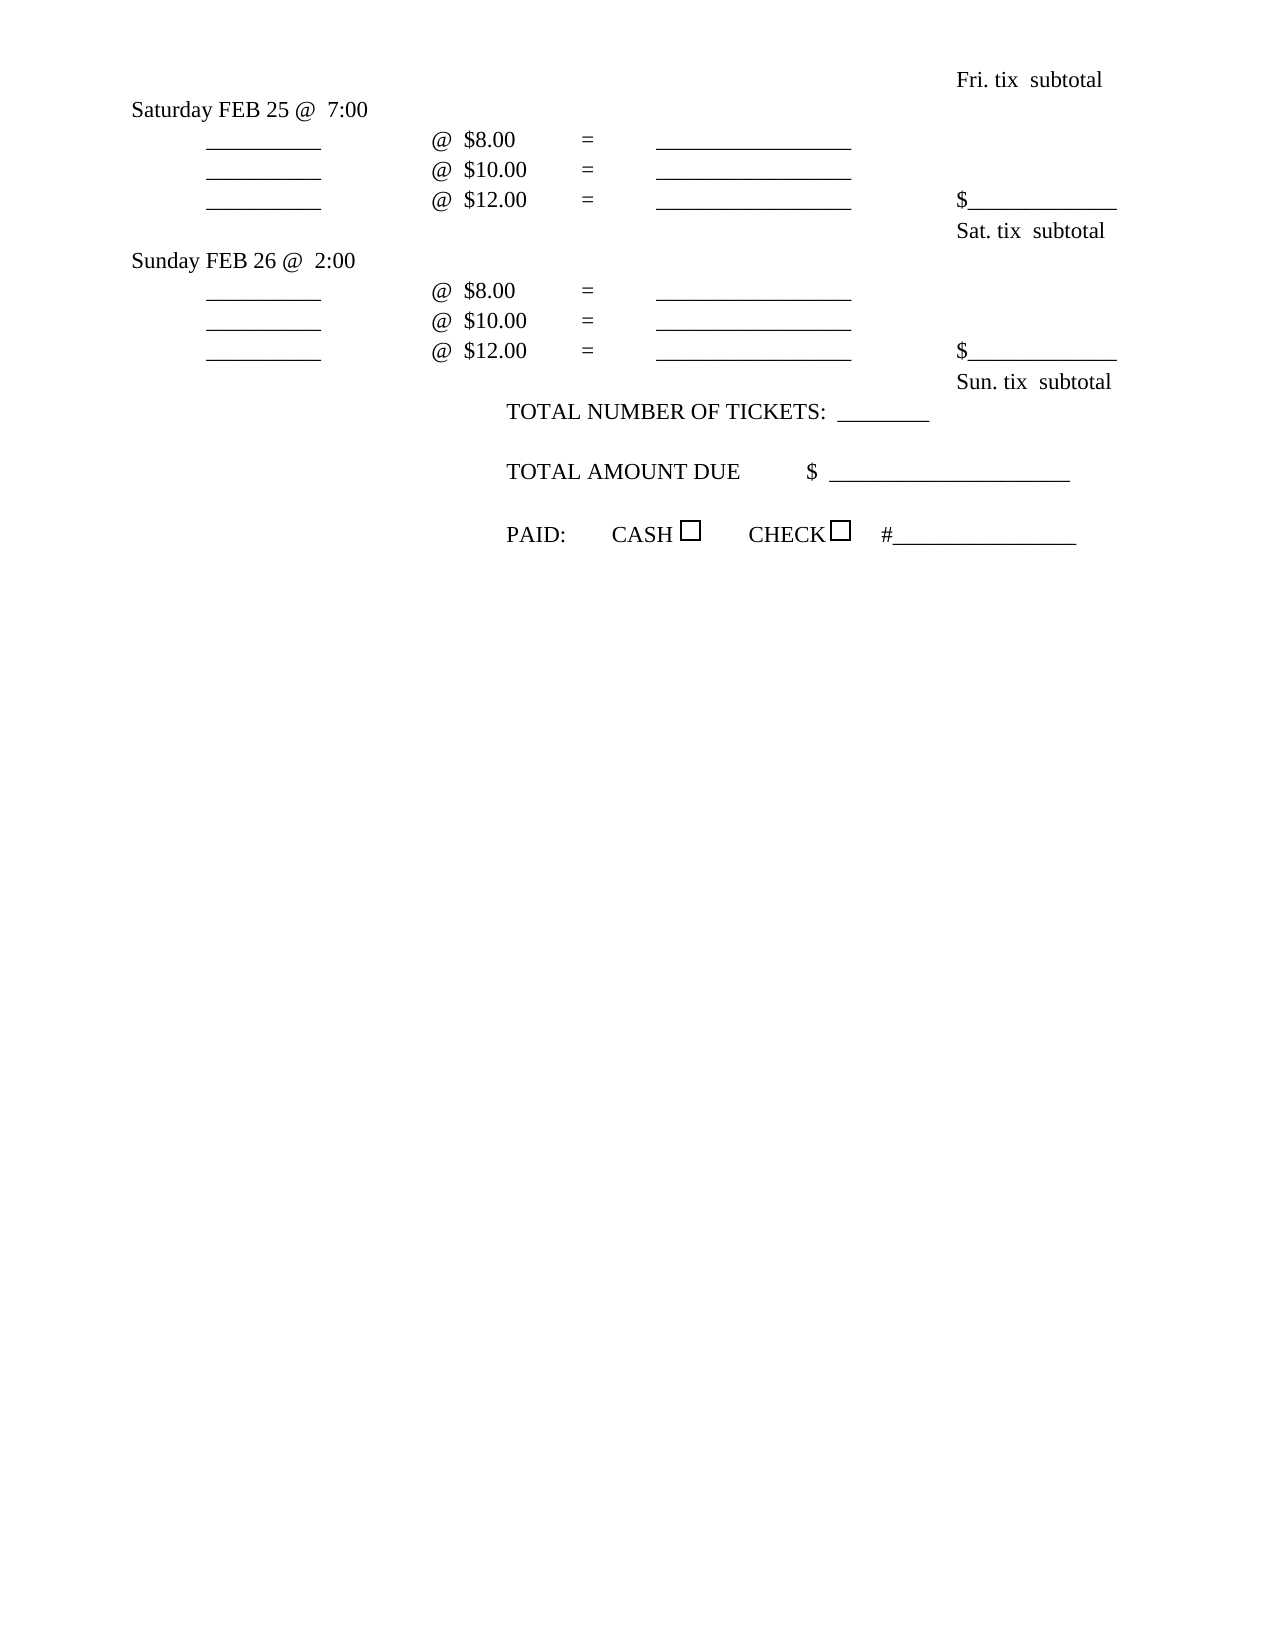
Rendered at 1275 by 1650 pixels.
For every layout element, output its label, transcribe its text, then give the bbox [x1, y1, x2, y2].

text TOTAL NUMBER OF TICKETS: ________ [56, 398, 1219, 454]
text Sun. tix subtotal [56, 368, 1219, 394]
text __________ @ $8.00 = _________________ [56, 277, 1219, 303]
text __________ @ $10.00 = _________________ [56, 156, 1219, 183]
text __________ @ $10.00 = _________________ [56, 307, 1219, 334]
text TOTAL AMOUNT DUE $ _____________________ [56, 458, 1219, 485]
text Sat. tix subtotal [56, 217, 1219, 243]
text Sunday FEB 26 @ 2:00 [56, 247, 1219, 273]
text Fri. tix subtotal [56, 66, 1219, 92]
text __________ @ $8.00 = _________________ [56, 126, 1219, 152]
text __________ @ $12.00 = _________________ $_____________ [56, 337, 1219, 364]
text Saturday FEB 25 @ 7:00 [56, 96, 1219, 122]
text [56, 186, 1219, 213]
text PAID: CASH CHECK #________________ [56, 521, 1219, 547]
